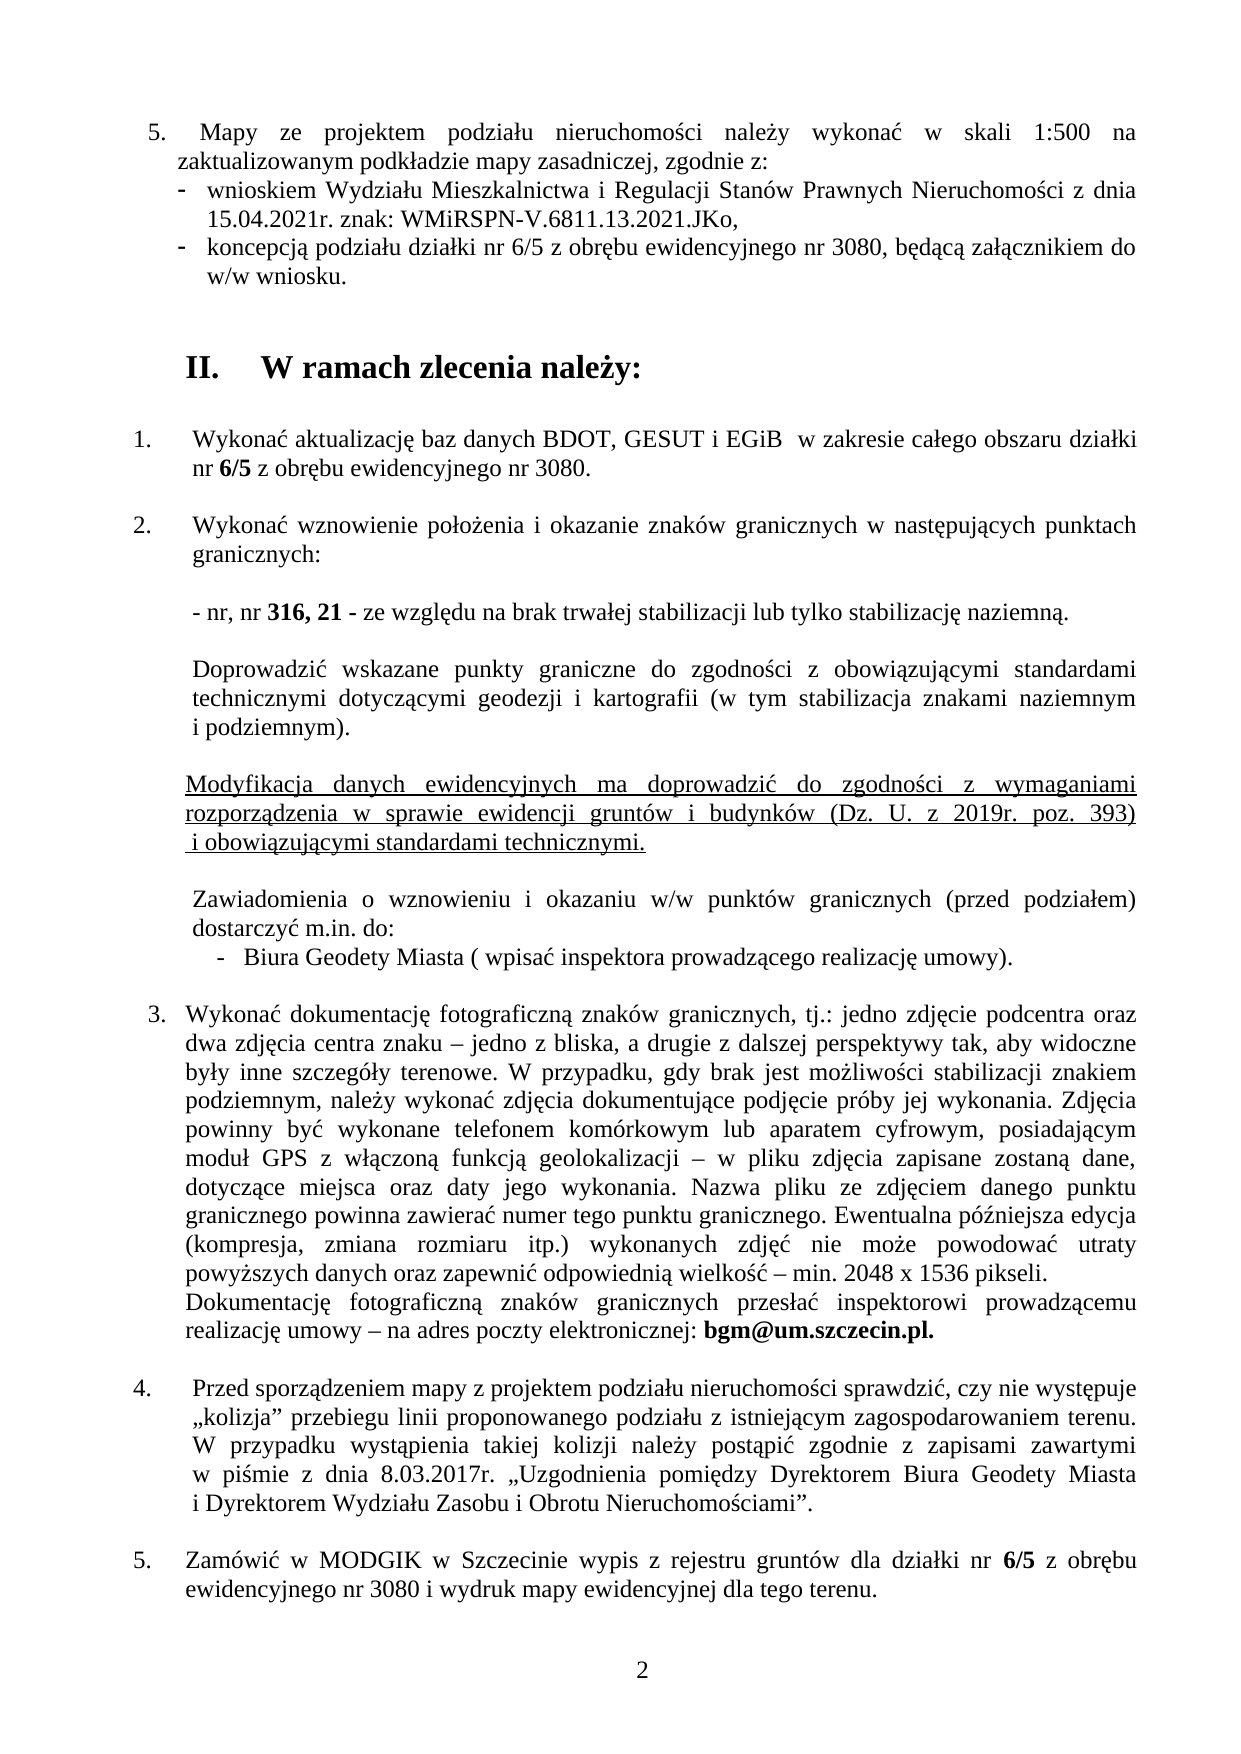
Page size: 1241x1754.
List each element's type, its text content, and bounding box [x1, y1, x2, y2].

list Zamówić w MODGIK w Szczecinie wypis z rejestru gruntów dla działki nr 6/5 z obrębu ewidencyjnego nr 3080 i wydruk mapy ewidencyjnej dla tego terenu. [133, 1545, 1137, 1603]
text - Biura Geodety Miasta ( wpisać inspektora prowadzącego realizację umowy). [148, 942, 1137, 970]
text - nr, nr 316, 21 - ze względu na brak trwałej stabilizacji lub tylko stabilizację naziemną. [192, 597, 1137, 625]
list Wykonać aktualizację baz danych BDOT, GESUT i EGiB w zakresie całego obszaru działki nr 6/5 z obrębu ewidencyjnego nr 3080. [133, 424, 1137, 482]
text Zawiadomienia o wznowieniu i okazaniu w/w punktów granicznych (przed podziałem) dostarczyć m.in. do: [192, 884, 1137, 942]
text Dokumentację fotograficzną znaków granicznych przesłać inspektorowi prowadzącemu realizację umowy – na adres poczty elektronicznej: bgm@um.szczecin.pl. [185, 1287, 1137, 1344]
text Modyfikacja danych ewidencyjnych ma doprowadzić do zgodności z wymaganiami rozporządzenia w sprawie ewidencji gruntów i budynków (Dz. U. z 2019r. poz. 393) i obowiązującymi standardami technicznymi. [185, 769, 1137, 794]
list koncepcją podziału działki nr 6/5 z obrębu ewidencyjnego nr 3080, będącą załącznikiem do w/w wniosku. [177, 232, 1137, 290]
list W ramach zlecenia należy: [185, 347, 1137, 386]
list Wykonać wznowienie położenia i okazanie znaków granicznych w następujących punktach granicznych: [133, 510, 1137, 568]
list Wykonać dokumentację fotograficzną znaków granicznych, tj.: jedno zdjęcie podcentra oraz dwa zdjęcia centra znaku – jedno z bliska, a drugie z dalszej perspektywy tak, aby widoczne były inne szczegóły terenowe. W przypadku, gdy brak jest możliwości stabilizacji znakiem podziemnym, należy wykonać zdjęcia dokumentujące podjęcie próby jej wykonania. Zdjęcia powinny być wykonane telefonem komórkowym lub aparatem cyfrowym, posiadającym moduł GPS z włączoną funkcją geolokalizacji – w pliku zdjęcia zapisane zostaną dane, dotyczące miejsca oraz daty jego wykonania. Nazwa pliku ze zdjęciem danego punktu granicznego powinna zawierać numer tego punktu granicznego. Ewentualna późniejsza edycja (kompresja, zmiana rozmiaru itp.) wykonanych zdjęć nie może powodować utraty powyższych danych oraz zapewnić odpowiednią wielkość – min. 2048 x 1536 pikseli. [148, 999, 1137, 1287]
text Doprowadzić wskazane punkty graniczne do zgodności z obowiązującymi standardami technicznymi dotyczącymi geodezji i kartografii (w tym stabilizacja znakami naziemnym i podziemnym). [192, 654, 1137, 740]
list Przed sporządzeniem mapy z projektem podziału nieruchomości sprawdzić, czy nie występuje „kolizja” przebiegu linii proponowanego podziału z istniejącym zagospodarowaniem terenu. W przypadku wystąpienia takiej kolizji należy postąpić zgodnie z zapisami zawartymi w piśmie z dnia 8.03.2017r. „Uzgodnienia pomiędzy Dyrektorem Biura Geodety Miasta i Dyrektorem Wydziału Zasobu i Obrotu Nieruchomościami”. [133, 1373, 1137, 1517]
text Modyfikacja danych ewidencyjnych ma doprowadzić do zgodności z wymaganiami rozporządzenia w sprawie ewidencji gruntów i budynków (Dz. U. z 2019r. poz. 393) i obowiązującymi standardami technicznymi. [185, 796, 1137, 855]
list Mapy ze projektem podziału nieruchomości należy wykonać w skali 1:500 na zaktualizowanym podkładzie mapy zasadniczej, zgodnie z: [148, 117, 1137, 175]
list wnioskiem Wydziału Mieszkalnictwa i Regulacji Stanów Prawnych Nieruchomości z dnia 15.04.2021r. znak: WMiRSPN-V.6811.13.2021.JKo, [177, 175, 1137, 232]
